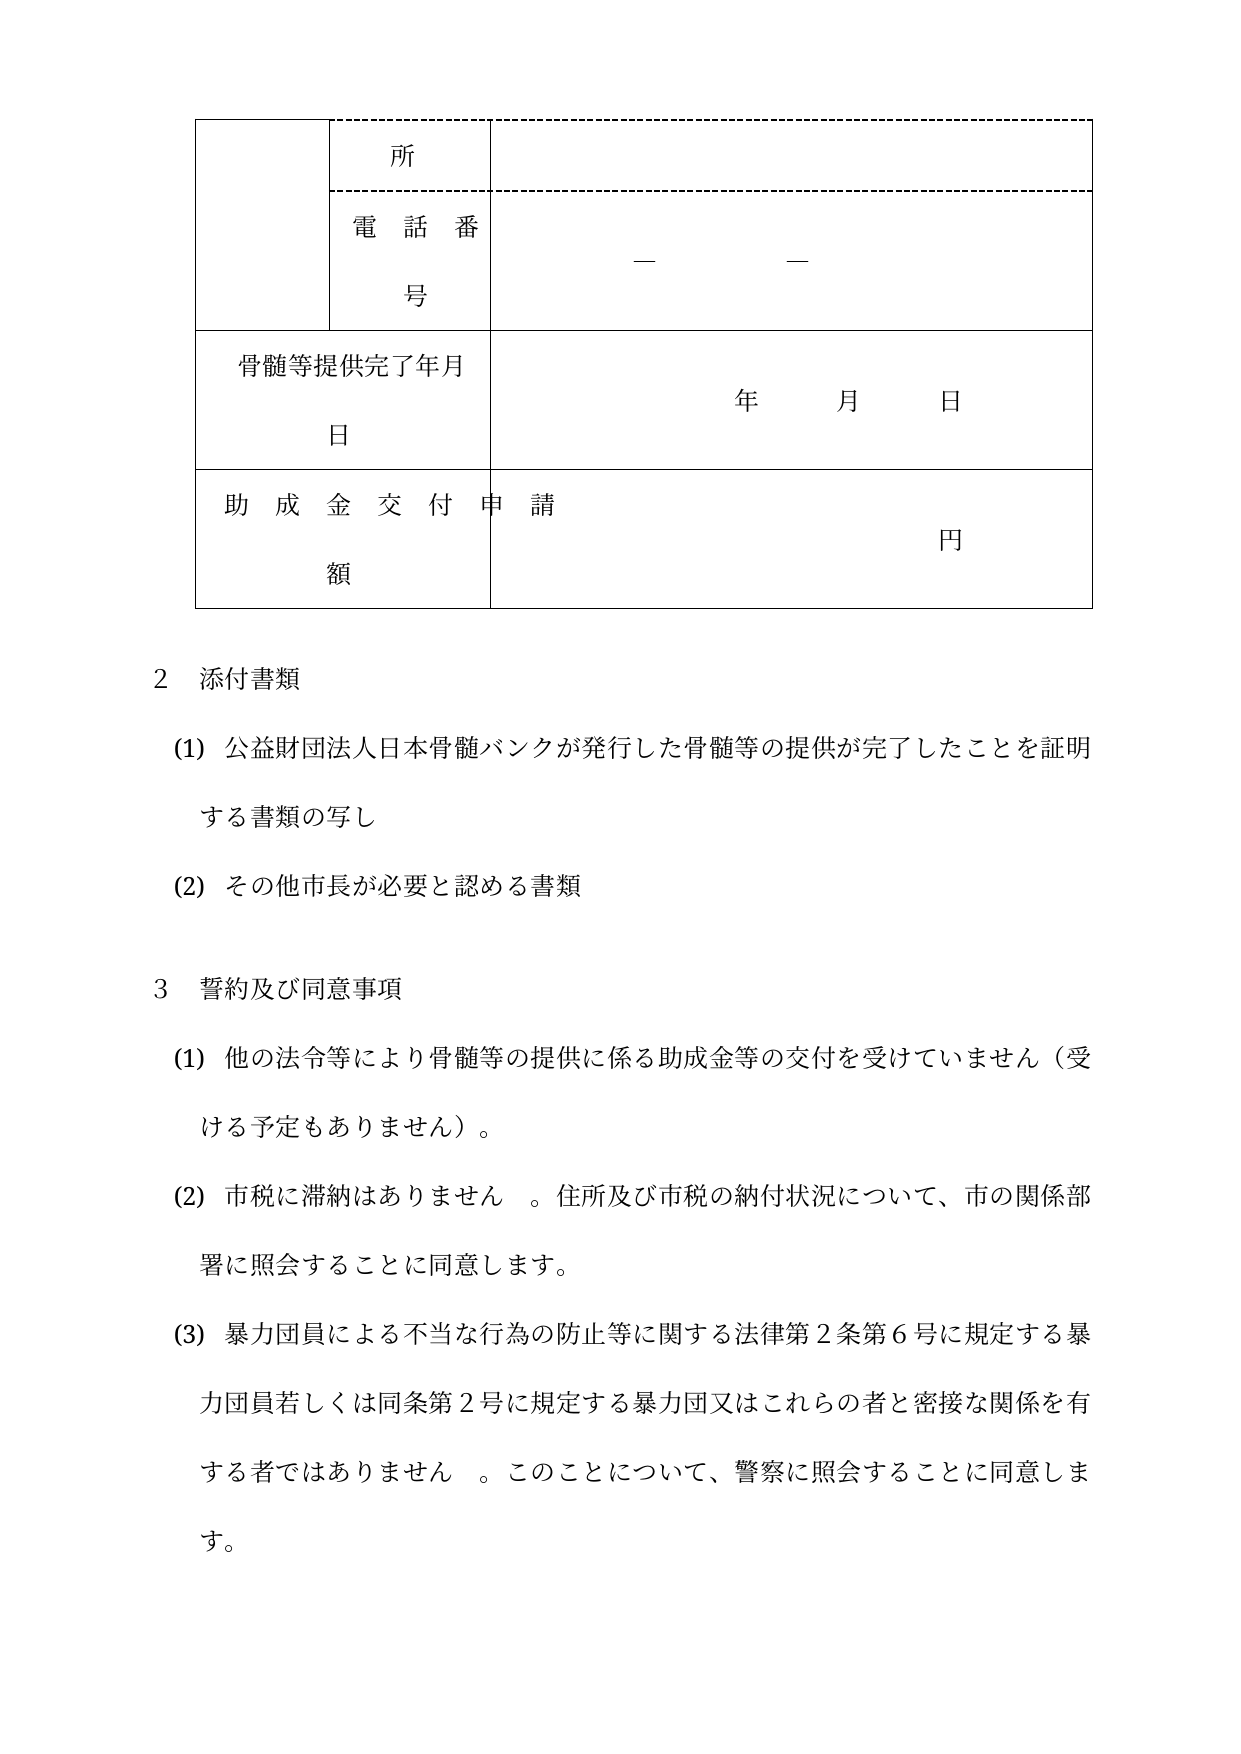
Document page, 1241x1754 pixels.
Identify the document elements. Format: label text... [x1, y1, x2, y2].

table_cell 骨髄等提供完了年月日 [196, 331, 490, 468]
text ３ 誓約及び同意事項 [148, 953, 1092, 1022]
table_cell ― ― [491, 190, 1092, 329]
text ２ 添付書類 [148, 643, 1092, 712]
table_cell 年 月 日 [491, 331, 1092, 468]
table_cell [491, 119, 1092, 189]
text (2) 市税に滞納はありません。住所及び市税の納付状況について、市の関係部署に照会することに同意します。 [173, 1160, 1092, 1298]
text (1) 公益財団法人日本骨髄バンクが発行した骨髄等の提供が完了したことを証明する書類の写し [173, 712, 1092, 850]
table_cell 円 [491, 470, 1092, 607]
table_cell 住所 [330, 119, 490, 189]
table_cell 助成金交付申請額 [196, 470, 490, 607]
table_cell 電話番号 [330, 190, 490, 329]
text (2) その他市長が必要と認める書類 [173, 850, 1092, 919]
text (3) 暴力団員による不当な行為の防止等に関する法律第２条第６号に規定する暴力団員若しくは同条第２号に規定する暴力団又はこれらの者と密接な関係を有する者ではありません。このことについて、警察に照会することに同意します。 [173, 1298, 1092, 1574]
text (1) 他の法令等により骨髄等の提供に係る助成金等の交付を受けていません（受ける予定もありません）。 [173, 1022, 1092, 1160]
